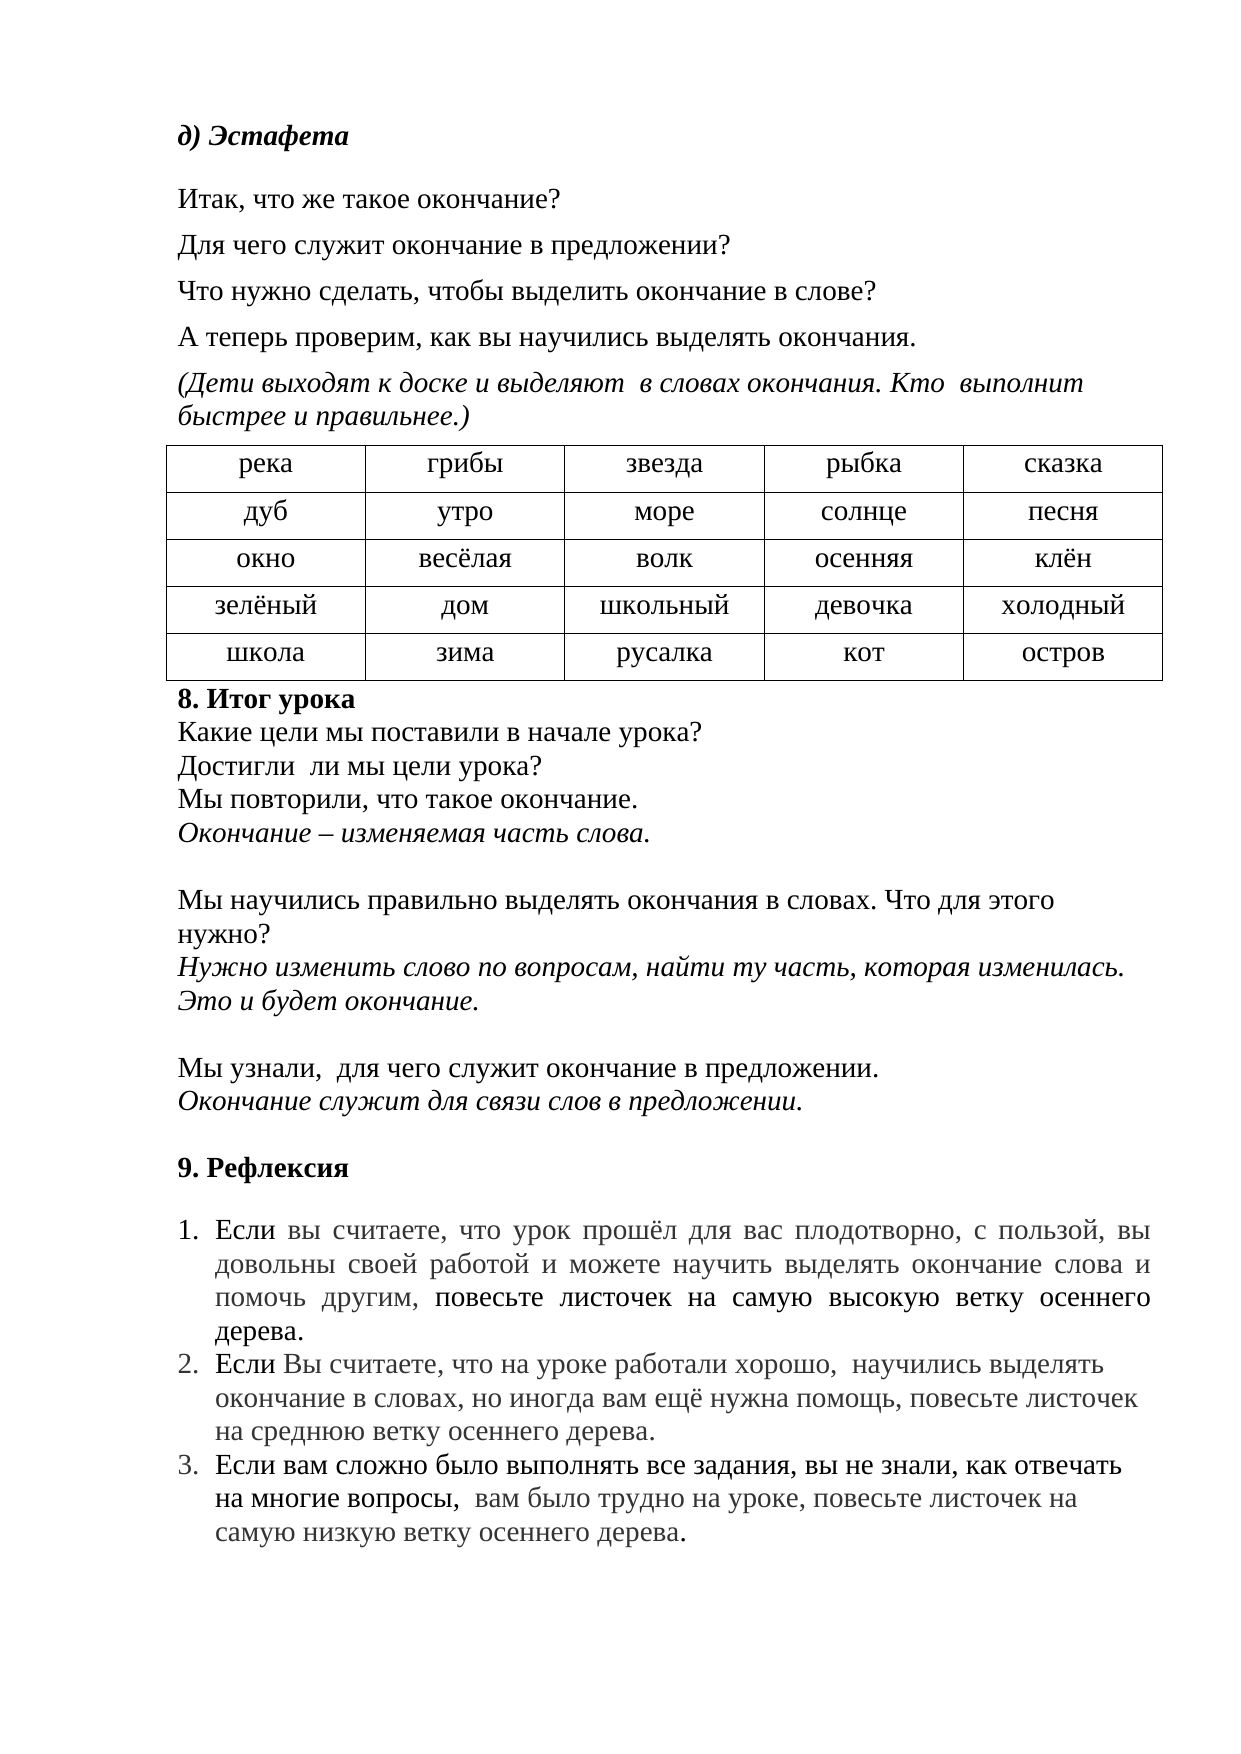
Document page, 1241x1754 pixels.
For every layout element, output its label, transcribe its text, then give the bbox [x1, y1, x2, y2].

table_cell песня [964, 493, 1162, 539]
table_cell утро [366, 493, 564, 539]
list Если Вы считаете, что на уроке работали хорошо, научились выделять окончание в словах, но иногда вам ещё нужна помощь, повесьте листочек на среднюю ветку осеннего дерева. [177, 1346, 1152, 1447]
text Нужно изменить слово по вопросам, найти ту часть, которая изменилась. Это и будет окончание. [177, 949, 1152, 1016]
text Для чего служит окончание в предложении? [177, 227, 1152, 260]
text А теперь проверим, как вы научились выделять окончания. [177, 319, 1152, 352]
table_cell дом [366, 587, 564, 633]
table_cell остров [964, 634, 1162, 680]
table_cell солнце [765, 493, 963, 539]
text Окончание – изменяемая часть слова. [177, 815, 1152, 849]
text Мы научились правильно выделять окончания в словах. Что для этого нужно? [177, 882, 1152, 949]
table_cell осенняя [765, 540, 963, 586]
table_header сказка [964, 446, 1162, 492]
text Окончание служит для связи слов в предложении. [177, 1083, 1152, 1117]
text (Дети выходят к доске и выделяют в словах окончания. Кто выполнит быстрее и правильнее.) [177, 365, 1152, 432]
table_cell школьный [565, 587, 764, 633]
list Если вы считаете, что урок прошёл для вас плодотворно, с пользой, вы довольны своей работой и можете научить выделять окончание слова и помочь другим, повесьте листочек на самую высокую ветку осеннего дерева. [177, 1212, 1152, 1346]
text Мы узнали, для чего служит окончание в предложении. [177, 1050, 1152, 1083]
table_cell кот [765, 634, 963, 680]
table_cell зима [366, 634, 564, 680]
table_cell холодный [964, 587, 1162, 633]
table_header грибы [366, 446, 564, 492]
table_cell море [565, 493, 764, 539]
table_cell клён [964, 540, 1162, 586]
text Достигли ли мы цели урока? [177, 748, 1152, 782]
table_cell весёлая [366, 540, 564, 586]
table_cell девочка [765, 587, 963, 633]
table_cell зелёный [167, 587, 365, 633]
text д) Эстафета [177, 118, 1152, 152]
text 9. Рефлексия [177, 1151, 1152, 1212]
table_cell окно [167, 540, 365, 586]
table_header звезда [565, 446, 764, 492]
text Что нужно сделать, чтобы выделить окончание в слове? [177, 273, 1152, 306]
text Итак, что же такое окончание? [177, 181, 1152, 214]
table_header река [167, 446, 365, 492]
text Мы повторили, что такое окончание. [177, 782, 1152, 815]
table_cell школа [167, 634, 365, 680]
table_cell дуб [167, 493, 365, 539]
table_cell русалка [565, 634, 764, 680]
table_header рыбка [765, 446, 963, 492]
text 8. Итог урока Какие цели мы поставили в начале урока? [177, 681, 1152, 748]
table_cell волк [565, 540, 764, 586]
list Если вам сложно было выполнять все задания, вы не знали, как отвечать на многие вопросы, вам было трудно на уроке, повесьте листочек на самую низкую ветку осеннего дерева. [177, 1447, 1152, 1548]
